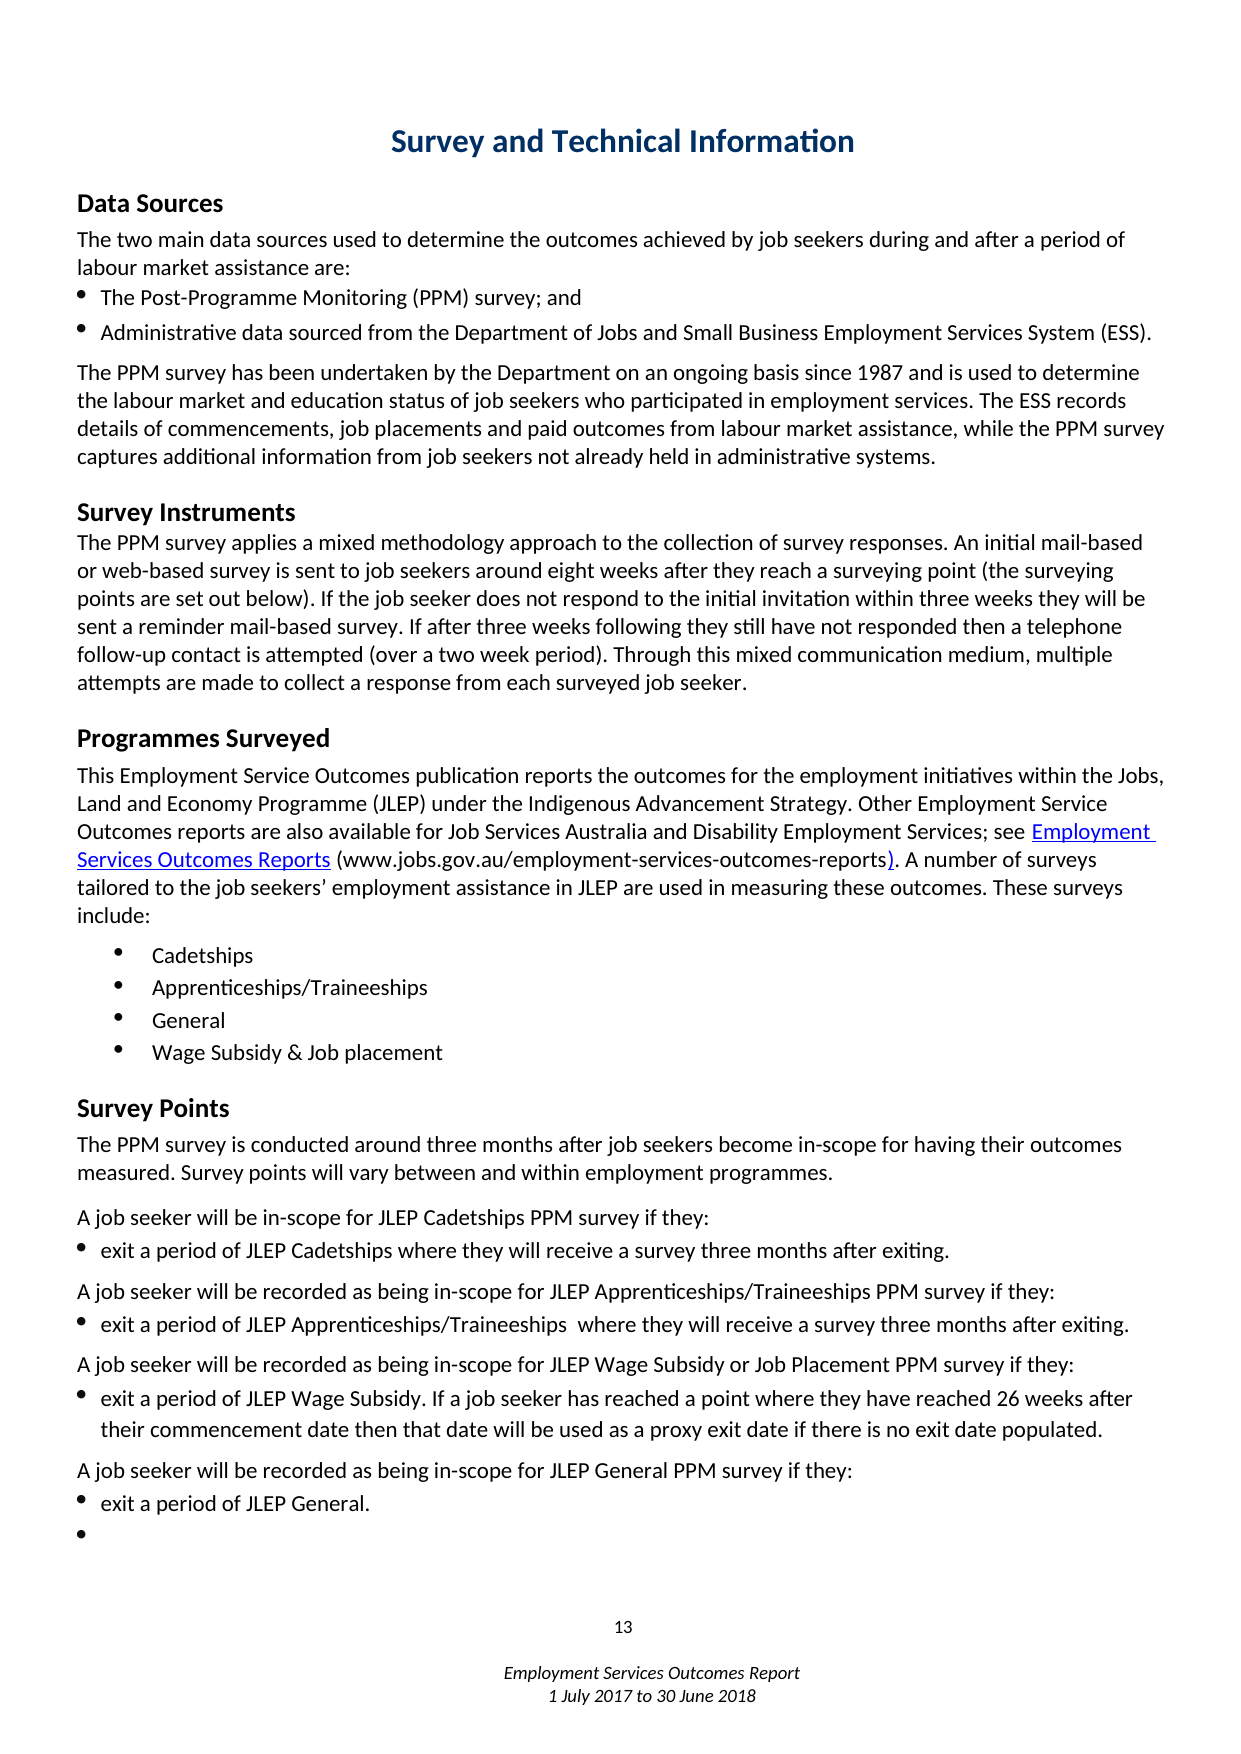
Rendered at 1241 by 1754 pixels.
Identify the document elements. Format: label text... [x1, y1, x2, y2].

text exit a period of JLEP Cadetships where they will receive a survey three months after exiting. [77, 1233, 1169, 1264]
list Cadetships [114, 941, 1169, 969]
text A job seeker will be recorded as being in-scope for JLEP Wage Subsidy or Job Placement PPM survey if they: [77, 1351, 1169, 1379]
subtitle Programmes Surveyed [77, 721, 1169, 754]
text A job seeker will be in-scope for JLEP Cadetships PPM survey if they: [77, 1203, 1169, 1231]
text This Employment Service Outcomes publication reports the outcomes for the employment initiatives within the Jobs, Land and Economy Programme (JLEP) under the Indigenous Advancement Strategy. Other Employment Service Outcomes reports are also available for Job Services Australia and Disability Employment Services; see Employment Services Outcomes Reports (www.jobs.gov.au/employment-services-outcomes-reports). A number of surveys tailored to the job seekers’ employment assistance in JLEP are used in measuring these outcomes. These surveys include: [77, 761, 1169, 929]
text The PPM survey is conducted around three months after job seekers become in-scope for having their outcomes measured. Survey points will vary between and within employment programmes. [77, 1130, 1169, 1186]
text The PPM survey has been undertaken by the Department on an ongoing basis since 1987 and is used to determine the labour market and education status of job seekers who participated in employment services. The ESS records details of commencements, job placements and paid outcomes from labour market assistance, while the PPM survey captures additional information from job seekers not already held in administrative systems. [77, 358, 1169, 470]
subtitle Survey and Technical Information [77, 120, 1169, 161]
list General [114, 1006, 1169, 1034]
text Administrative data sourced from the Department of Jobs and Small Business Employment Services System (ESS). [77, 314, 1169, 346]
subtitle Survey Points [77, 1091, 1169, 1124]
text The Post-Programme Monitoring (PPM) survey; and [77, 283, 1169, 312]
subtitle The PPM survey applies a mixed methodology approach to the collection of survey responses. An initial mail-based or web-based survey is sent to job seekers around eight weeks after they reach a surveying point (the surveying points are set out below). If the job seeker does not respond to the initial invitation within three weeks they will be sent a reminder mail-based survey. If after three weeks following they still have not responded then a telephone follow-up contact is attempted (over a two week period). Through this mixed communication medium, multiple attempts are made to collect a response from each surveyed job seeker. [77, 528, 1169, 696]
subtitle Survey Instruments [77, 495, 1169, 528]
text A job seeker will be recorded as being in-scope for JLEP General PPM survey if they: [77, 1456, 1169, 1484]
text exit a period of JLEP Wage Subsidy. If a job seeker has reached a point where they have reached 26 weeks after their commencement date then that date will be used as a proxy exit date if there is no exit date populated. [77, 1381, 1169, 1443]
subtitle Data Sources [77, 186, 1169, 219]
text exit a period of JLEP General. [77, 1486, 1169, 1517]
list Apprenticeships/Traineeships [114, 973, 1169, 1002]
text The two main data sources used to determine the outcomes achieved by job seekers during and after a period of labour market assistance are: [77, 225, 1169, 281]
list Wage Subsidy & Job placement [114, 1038, 1169, 1066]
text exit a period of JLEP Apprenticeships/Traineeships where they will receive a survey three months after exiting. [77, 1307, 1169, 1338]
text A job seeker will be recorded as being in-scope for JLEP Apprenticeships/Traineeships PPM survey if they: [77, 1277, 1169, 1305]
